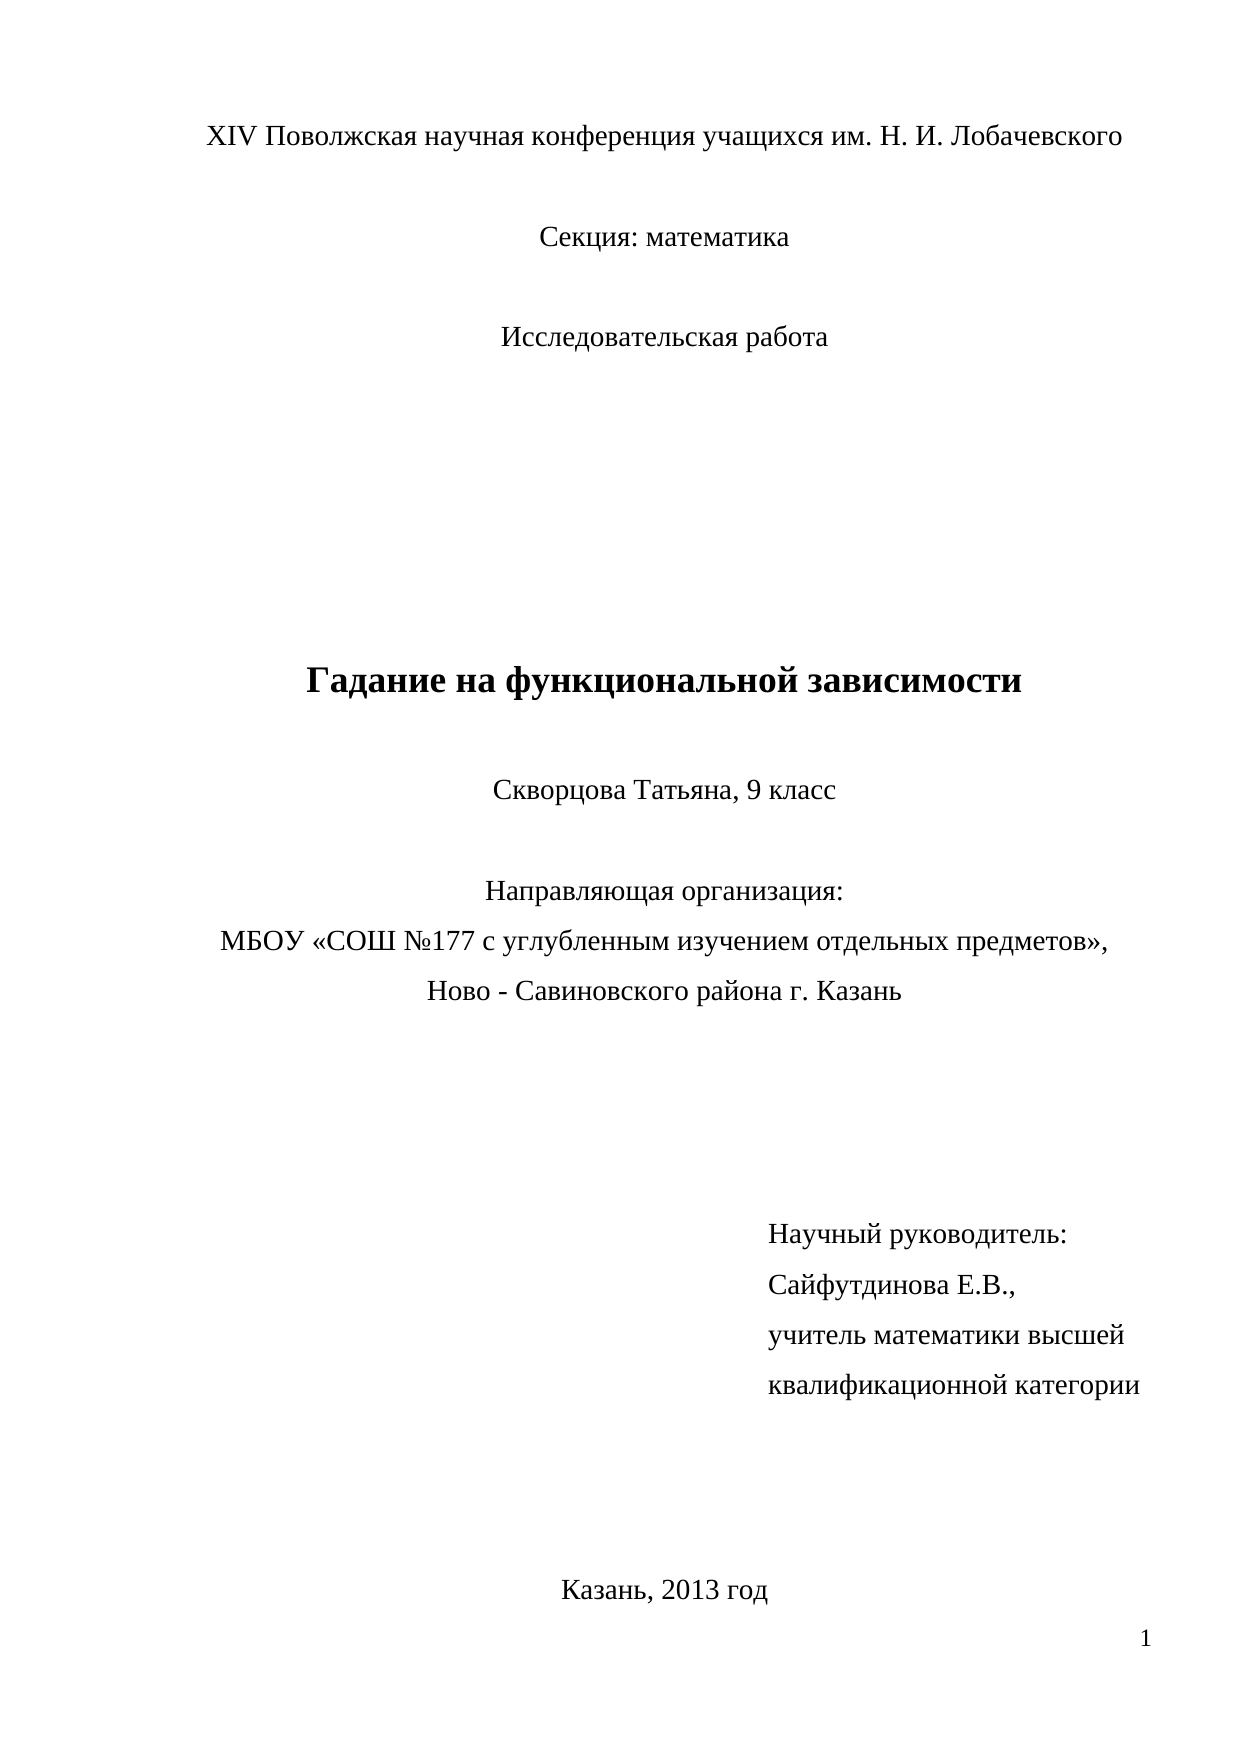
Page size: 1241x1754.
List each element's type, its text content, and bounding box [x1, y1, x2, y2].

text Гадание на функциональной зависимости [177, 657, 1152, 700]
text Научный руководитель: [768, 1216, 1152, 1250]
text МБОУ «СОШ №177 с углубленным изучением отдельных предметов», [177, 923, 1152, 957]
text Секция: математика [177, 219, 1152, 252]
text Сайфутдинова Е.В., [768, 1267, 1152, 1300]
text учитель математики высшей квалификационной категории [768, 1317, 1152, 1401]
text Направляющая организация: [177, 873, 1152, 906]
text Исследовательская работа [177, 319, 1152, 353]
text XIV Поволжская научная конференция учащихся им. Н. И. Лобачевского [177, 118, 1152, 152]
text Скворцова Татьяна, 9 класс [177, 772, 1152, 806]
text Ново - Савиновского района г. Казань [177, 973, 1152, 1007]
text Казань, 2013 год [177, 1572, 1152, 1605]
